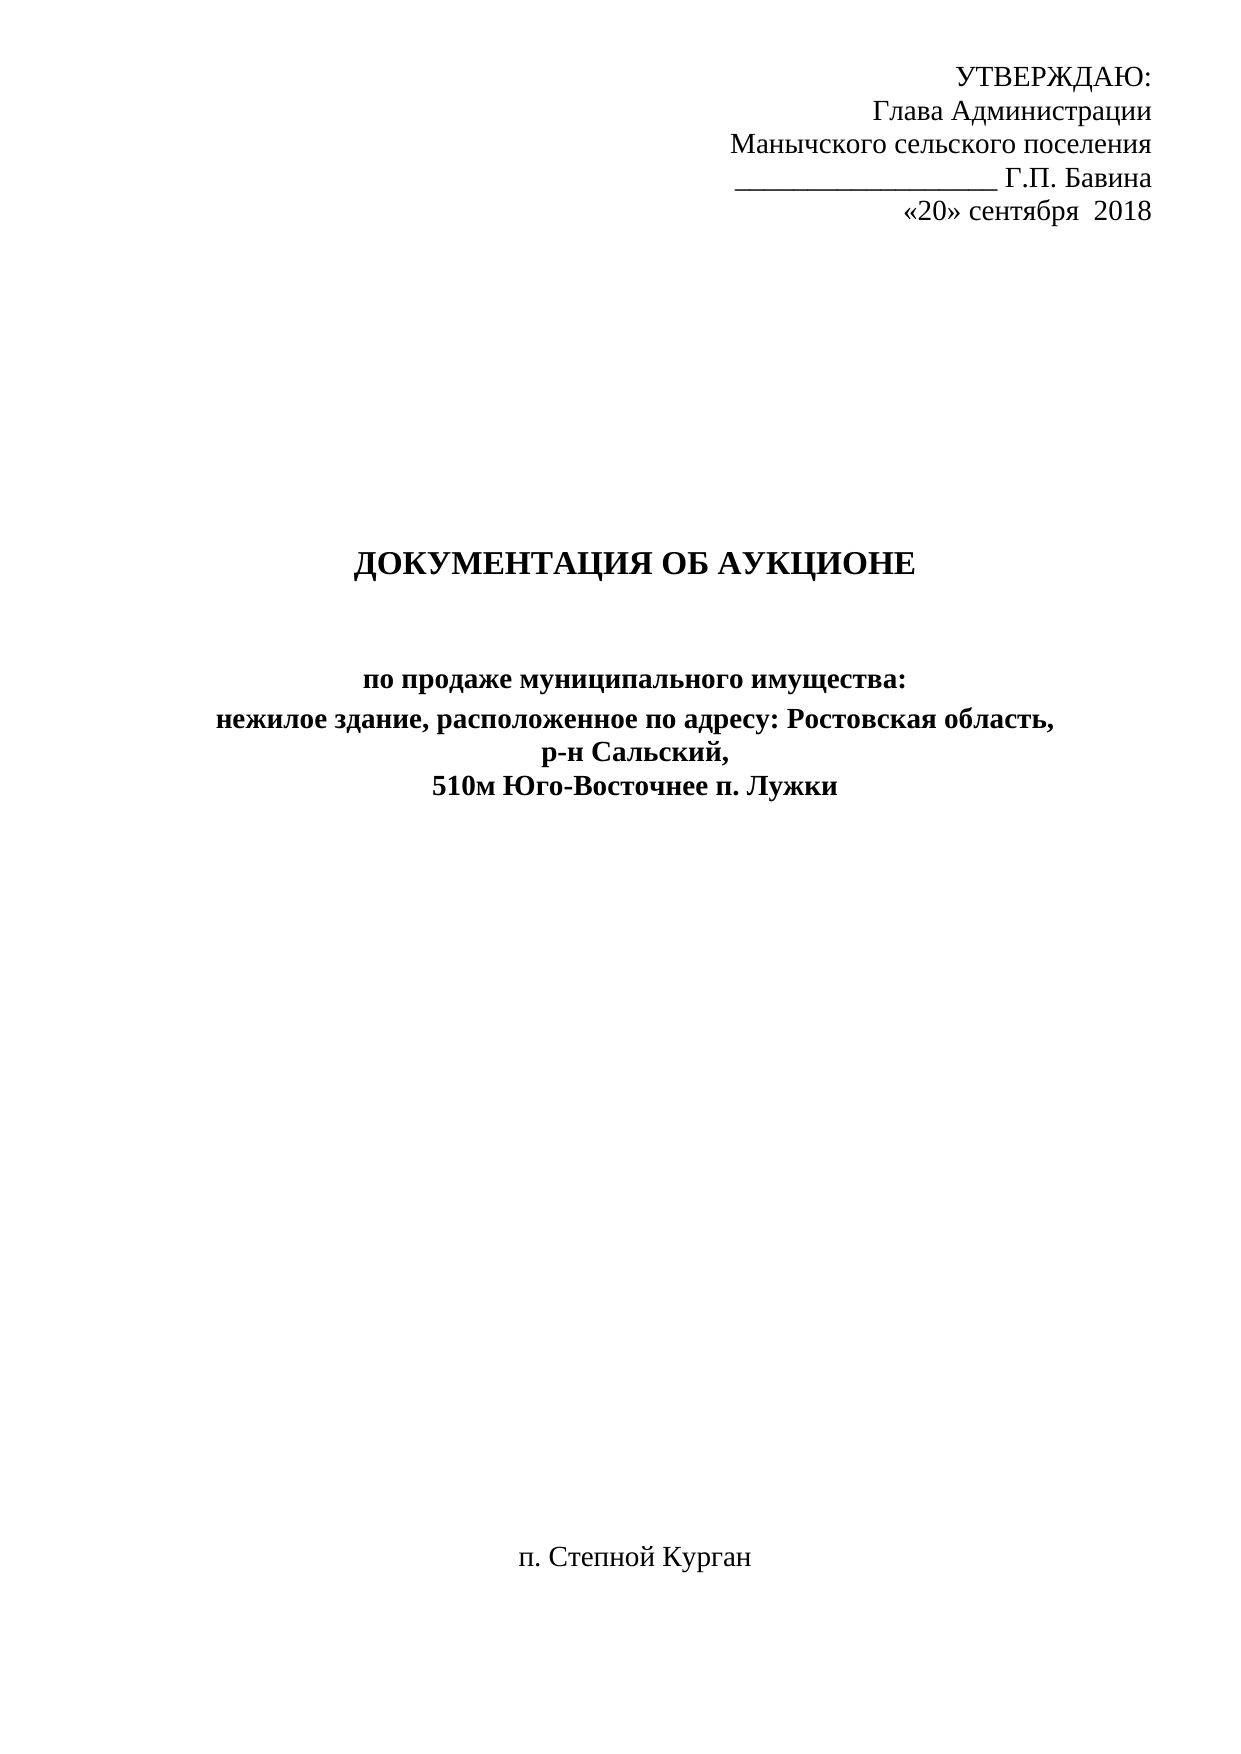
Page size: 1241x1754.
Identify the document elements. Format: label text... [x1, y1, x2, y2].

text п. Степной Курган [118, 1539, 1152, 1573]
subtitle по продаже муниципального имущества: [118, 661, 1152, 694]
text 510м Юго-Восточнее п. Лужки [118, 768, 1152, 801]
text Манычского сельского поселения [118, 126, 1152, 160]
text нежилое здание, расположенное по адресу: Ростовская область, р-н Сальский, [118, 701, 1152, 768]
text Глава Администрации [118, 93, 1152, 126]
text УТВЕРЖДАЮ: [118, 59, 1152, 93]
text __________________ Г.П. Бавина [118, 160, 1152, 193]
title ДОКУМЕНТАЦИЯ ОБ АУКЦИОНЕ [118, 543, 1152, 581]
text «20» сентября 2018 [118, 193, 1152, 227]
